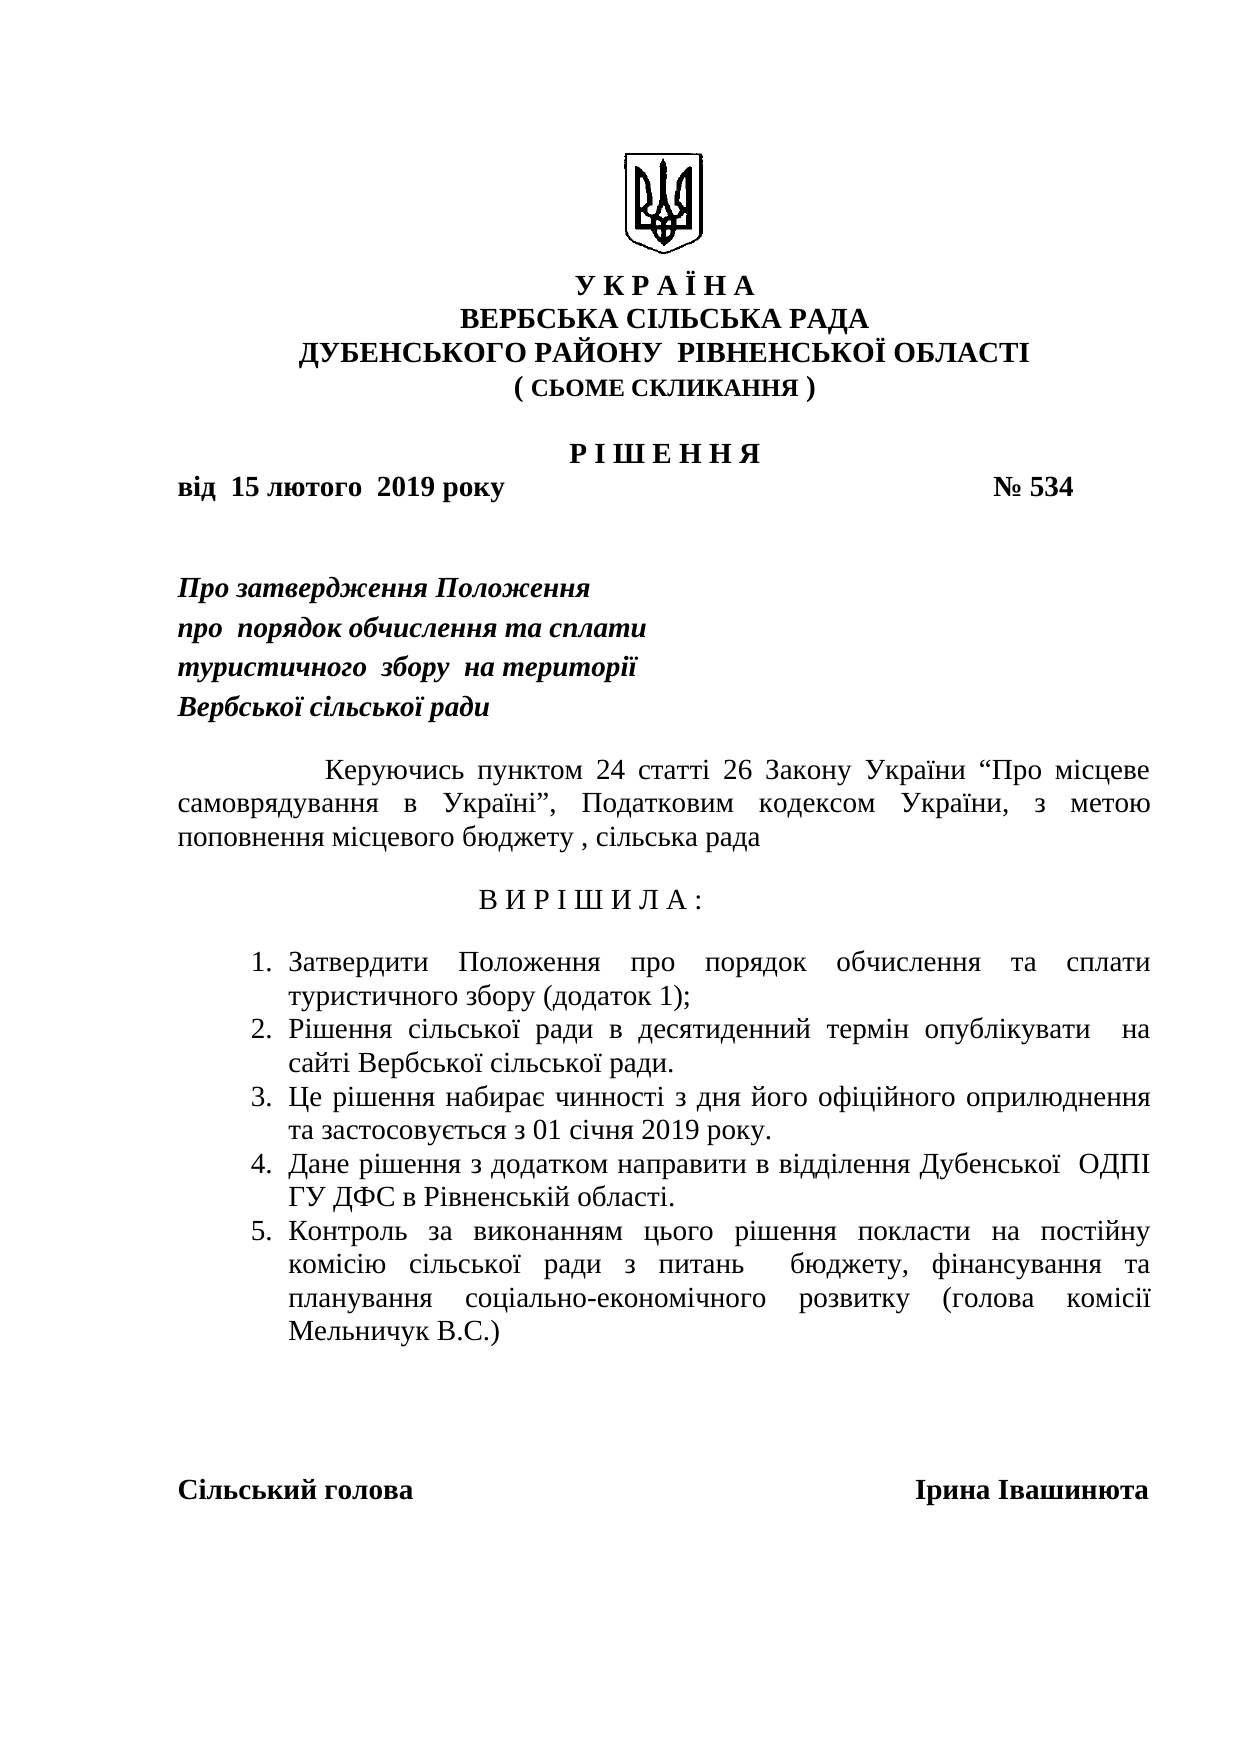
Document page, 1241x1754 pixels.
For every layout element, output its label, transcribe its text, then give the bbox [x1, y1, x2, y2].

text Керуючись пунктом 24 статті 26 Закону України “Про місцеве самоврядування в Україні”, Податковим кодексом України, з метою поповнення місцевого бюджету , сільська рада [177, 752, 1152, 853]
text В И Р І Ш И Л А : [177, 882, 1152, 915]
list Рішення сільської ради в десятиденний термін опублікувати на сайті Вербської сільської ради. [251, 1012, 1152, 1079]
list Контроль за виконанням цього рішення покласти на постійну комісію сільської ради з питань бюджету, фінансування та планування соціально-економічного розвитку (голова комісії Мельничук В.С.) [251, 1213, 1152, 1347]
list Затвердити Положення про порядок обчислення та сплати туристичного збору (додаток 1); [251, 944, 1152, 1012]
text У К Р А Ї Н А [177, 268, 1152, 302]
text від 15 лютого 2019 року № 534 [177, 469, 1152, 503]
text ДУБЕНСЬКОГО РАЙОНУ РІВНЕНСЬКОЇ ОБЛАСТІ [177, 335, 1152, 369]
picture [606, 118, 723, 269]
list Дане рішення з додатком направити в відділення Дубенської ОДПІ ГУ ДФС в Рівненській області. [251, 1146, 1152, 1213]
text Про затвердження Положення [177, 570, 1152, 603]
text ( СЬОМЕ СКЛИКАННЯ ) [177, 369, 1152, 402]
list Це рішення набирає чинності з дня його офіційного оприлюднення та застосовується з 01 січня 2019 року. [251, 1079, 1152, 1146]
text ВЕРБСЬКА СІЛЬСЬКА РАДА [177, 302, 1152, 335]
text Сільський голова Ірина Івашинюта [177, 1472, 1152, 1506]
text Р І Ш Е Н Н Я [177, 436, 1152, 469]
text туристичного збору на території [177, 649, 1152, 683]
text Вербської сільської ради [177, 689, 1152, 723]
text про порядок обчислення та сплати [177, 610, 1152, 643]
